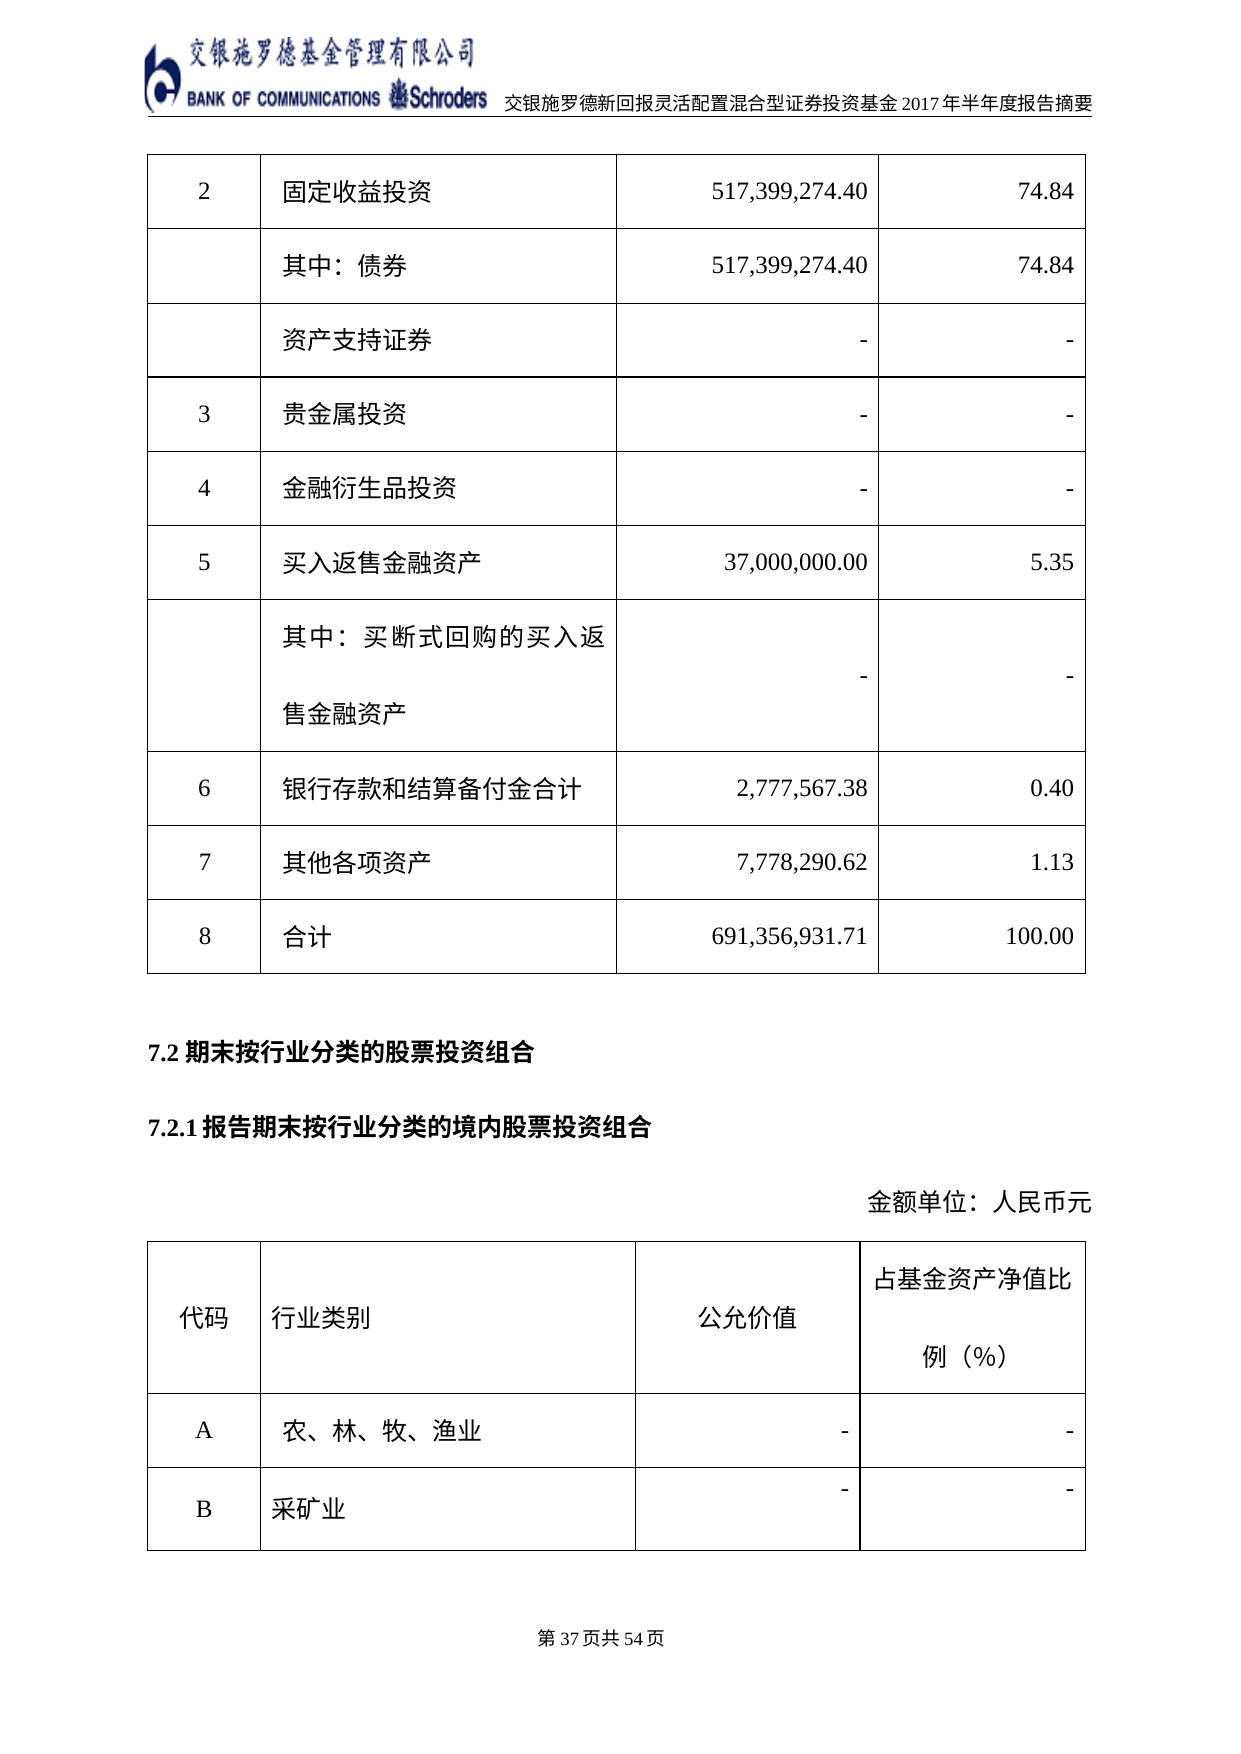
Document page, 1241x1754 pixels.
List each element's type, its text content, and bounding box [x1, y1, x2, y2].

table_cell 7 [148, 826, 260, 899]
table_cell - [861, 1394, 1085, 1467]
table_cell 贵金属投资 [261, 378, 616, 451]
table_header 行业类别 [261, 1242, 635, 1393]
table_cell - [879, 378, 1085, 451]
table_cell 3 [148, 378, 260, 451]
table_cell 5 [148, 526, 260, 599]
table_cell 其他各项资产 [261, 826, 616, 899]
picture [144, 37, 487, 113]
table_cell - [879, 452, 1085, 524]
table_cell 固定收益投资 [261, 155, 616, 228]
table_cell - [861, 1468, 1085, 1550]
table_cell 农、林、牧、渔业 [261, 1394, 635, 1467]
table_cell 银行存款和结算备付金合计 [261, 752, 616, 825]
table_cell - [636, 1394, 859, 1467]
table_cell - [617, 304, 878, 376]
table_cell 691,356,931.71 [617, 900, 878, 973]
table_cell - [617, 452, 878, 524]
table_cell 5.35 [879, 526, 1085, 599]
table_cell [148, 229, 260, 302]
table_header 代码 [148, 1242, 260, 1393]
table_cell 2 [148, 155, 260, 228]
table_cell 517,399,274.40 [617, 229, 878, 302]
table_cell 合计 [261, 900, 616, 973]
table_cell 4 [148, 452, 260, 524]
table_cell 金融衍生品投资 [261, 452, 616, 524]
table_cell 0.40 [879, 752, 1085, 825]
table_cell [148, 304, 260, 376]
table_cell 517,399,274.40 [617, 155, 878, 228]
table_cell - [879, 304, 1085, 376]
table_cell 37,000,000.00 [617, 526, 878, 599]
table_cell 采矿业 [261, 1468, 635, 1550]
table_cell 6 [148, 752, 260, 825]
text 金额单位：人民币元 [149, 1168, 1092, 1233]
table_cell 其中：买断式回购的买入返售金融资产 [261, 600, 616, 751]
table_cell 100.00 [879, 900, 1085, 973]
table_cell 1.13 [879, 826, 1085, 899]
table_cell 8 [148, 900, 260, 973]
table_cell 74.84 [879, 155, 1085, 228]
table_cell 买入返售金融资产 [261, 526, 616, 599]
table_cell - [617, 378, 878, 451]
subtitle 7.2.1报告期末按行业分类的境内股票投资组合 [148, 1093, 1092, 1158]
table_cell - [636, 1468, 859, 1550]
table_header 占基金资产净值比例（％） [861, 1242, 1085, 1393]
table_header 公允价值 [636, 1242, 859, 1393]
table_cell B [148, 1468, 260, 1550]
table_cell [148, 600, 260, 751]
table_cell - [617, 600, 878, 751]
table_cell 其中：债券 [261, 229, 616, 302]
table_cell 74.84 [879, 229, 1085, 302]
table_cell - [879, 600, 1085, 751]
table_cell 资产支持证券 [261, 304, 616, 376]
table_cell 7,778,290.62 [617, 826, 878, 899]
table_cell A [148, 1394, 260, 1467]
subtitle 7.2 期末按行业分类的股票投资组合 [148, 1018, 1092, 1083]
table_cell 2,777,567.38 [617, 752, 878, 825]
